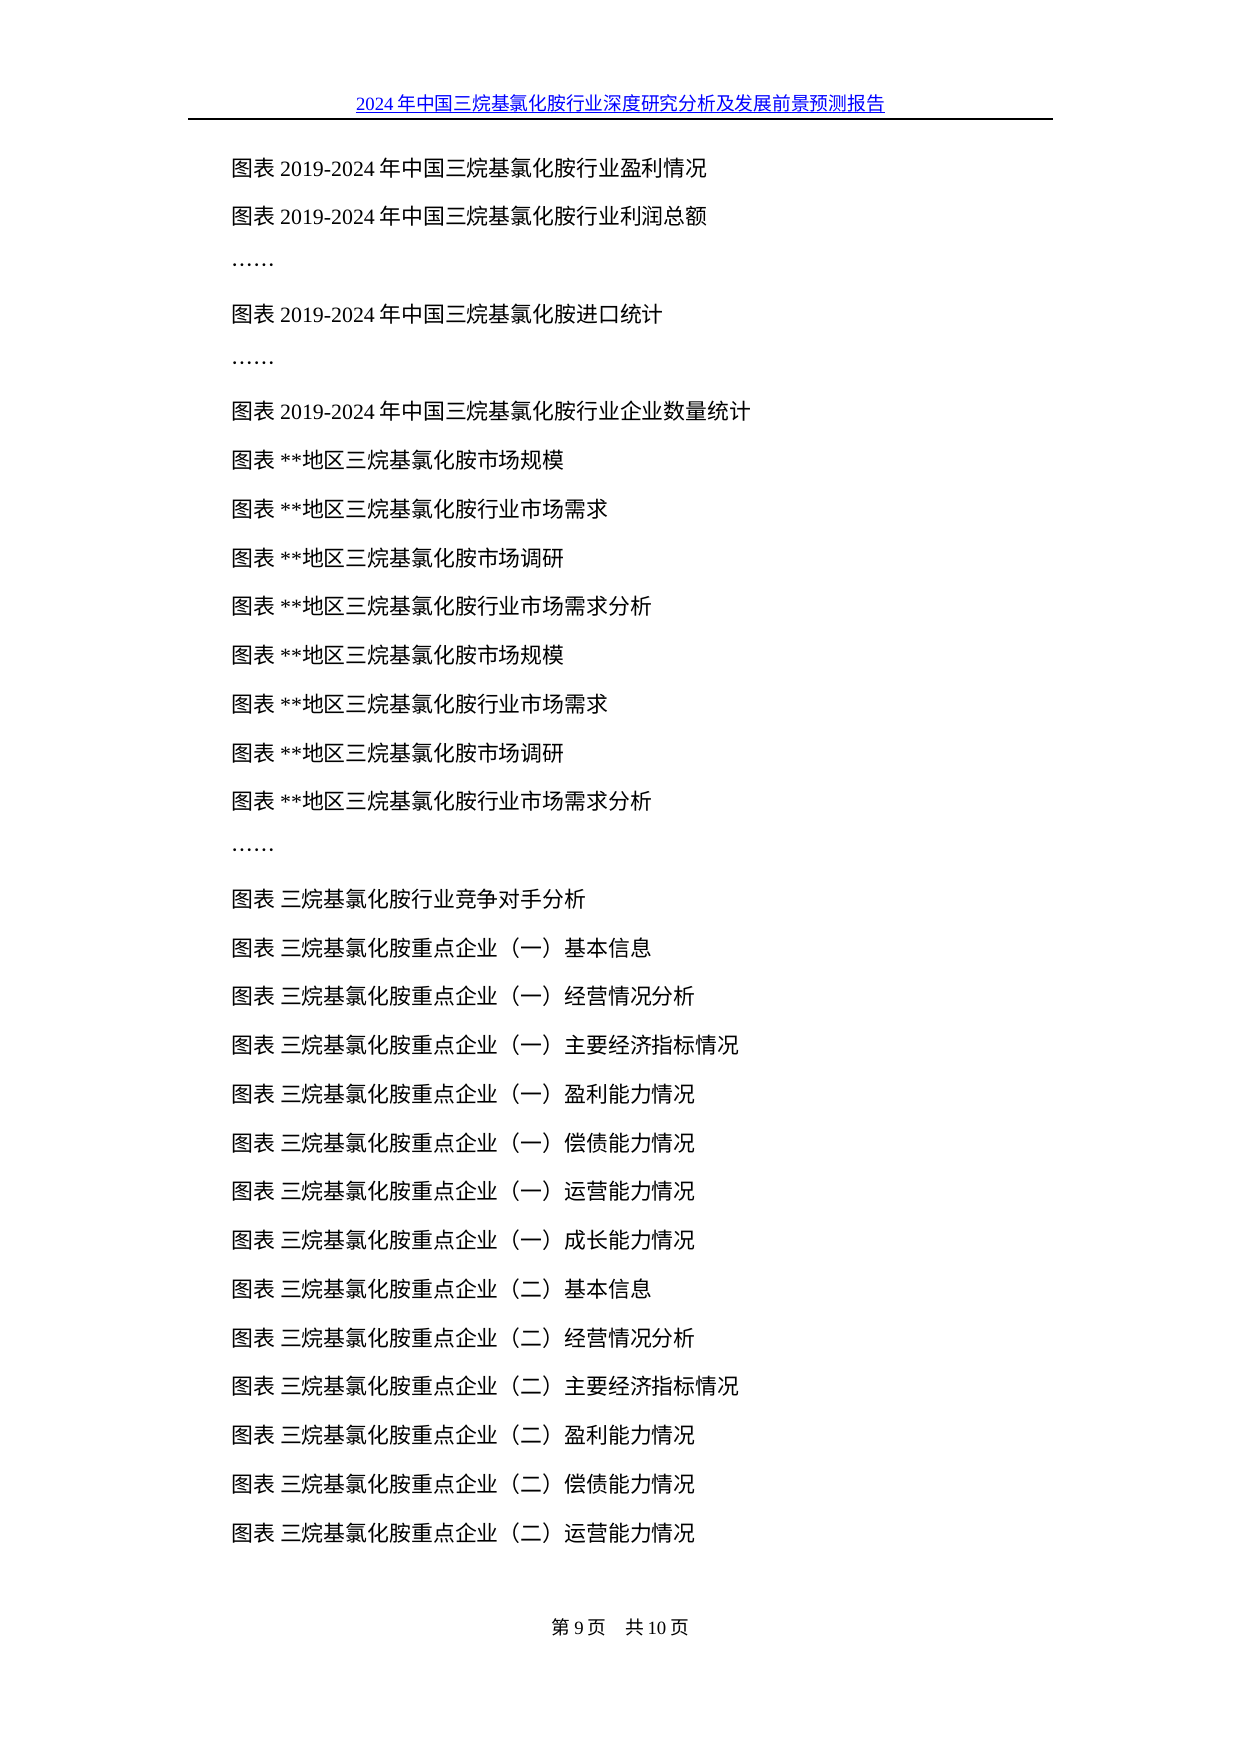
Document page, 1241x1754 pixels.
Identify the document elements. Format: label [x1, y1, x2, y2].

text [187, 150, 1053, 1548]
